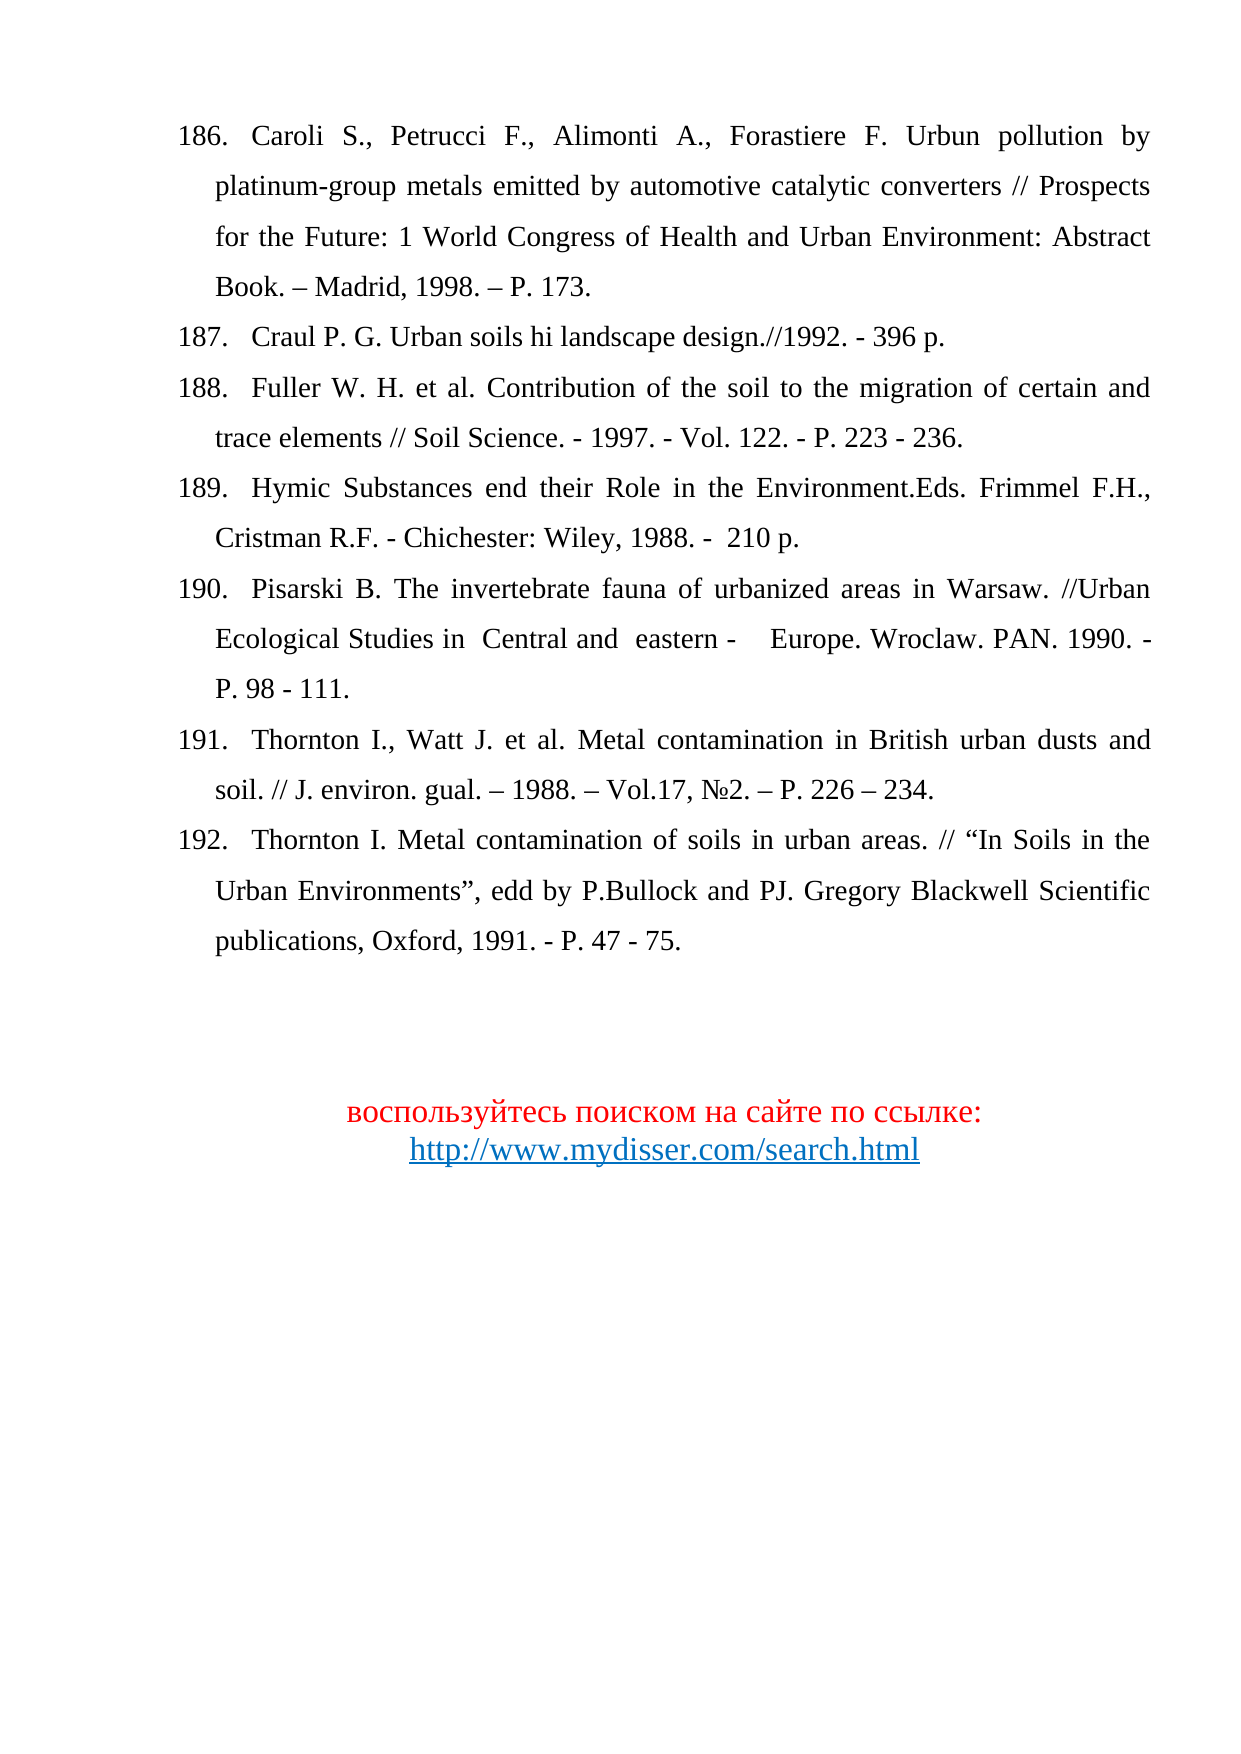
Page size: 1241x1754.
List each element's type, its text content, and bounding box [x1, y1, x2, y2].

title воспользуйтесь поиском на сайте по ссылке: http://www.mydisser.com/search.html [177, 1091, 1152, 1167]
list Pisarski B. The invertebrate fauna of urbanized areas in Warsaw. //Urban Ecological Studies in Central and eastern - Europe. Wroclaw. PAN. 1990. - P. 98 - 111. [177, 571, 1152, 705]
list Craul P. G. Urban soils hi landscape design.//1992. - 396 p. [177, 319, 1152, 353]
list Hymic Substances end their Role in the Environment.Eds. Frimmel F.H., Cristman R.F. - Chichester: Wiley, 1988. - 210 р. [177, 470, 1152, 554]
list Саroli S., Petrucci F., Alimonti A., Forastiere F. Urbun pollution by platinum-group metals emitted by automotive catalytic converters // Prospects for the Future: 1 World Congress of Health and Urban Environment: Abstract Book. – Madrid, 1998. – P. 173. [177, 118, 1152, 303]
list Thornton I. Metal contamination of soils in urban areas. // “In Soils in the Urban Environments”, edd by P.Bullock and PJ. Gregory Blackwell Scientific publications, Oxford, 1991. - P. 47 - 75. [177, 822, 1152, 957]
list Fuller W. H. et al. Contribution of the soil to the migration of certain and trace elements // Soil Science. - 1997. - Vol. 122. - P. 223 - 236. [177, 370, 1152, 453]
list Thornton I., Watt J. et al. Metal contamination in British urban dusts and soil. // J. environ. gual. – 1988. – Vol.17, №2. – Р. 226 – 234. [177, 722, 1152, 806]
